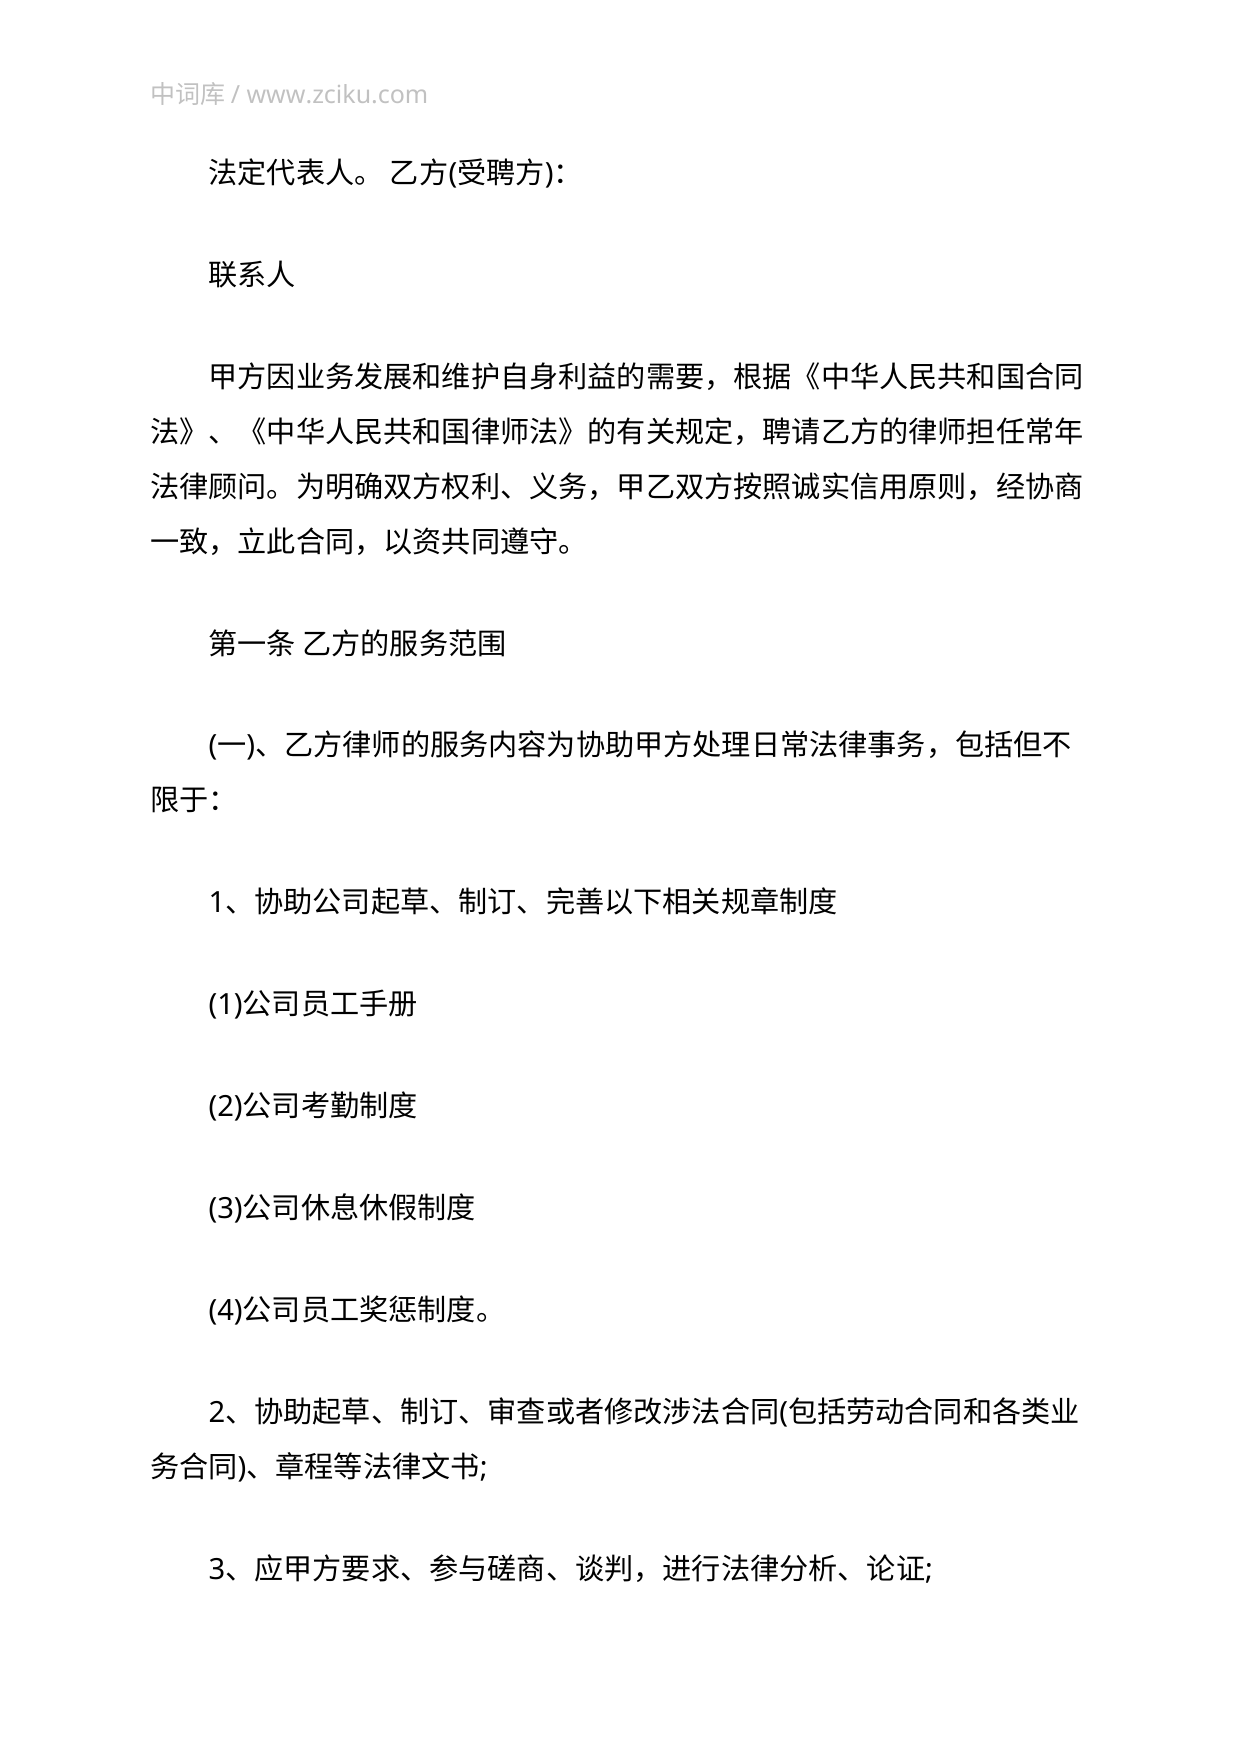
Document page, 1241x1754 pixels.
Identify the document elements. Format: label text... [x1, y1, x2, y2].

text (1)公司员工手册 [150, 981, 1090, 1023]
text 3、应甲方要求、参与磋商、谈判，进行法律分析、论证; [150, 1546, 1090, 1588]
text 甲方因业务发展和维护自身利益的需要，根据《中华人民共和国合同法》、《中华人民共和国律师法》的有关规定，聘请乙方的律师担任常年法律顾问。为明确双方权利、义务，甲乙双方按照诚实信用原则，经协商一致，立此合同，以资共同遵守。 [150, 354, 1090, 561]
text (3)公司休息休假制度 [150, 1185, 1090, 1227]
text 法定代表人。 乙方(受聘方)： [150, 150, 1090, 192]
text 联系人 [150, 252, 1090, 294]
text (2)公司考勤制度 [150, 1083, 1090, 1125]
text 第一条 乙方的服务范围 [150, 620, 1090, 662]
text (4)公司员工奖惩制度。 [150, 1287, 1090, 1329]
text 2、协助起草、制订、审查或者修改涉法合同(包括劳动合同和各类业务合同)、章程等法律文书; [150, 1389, 1090, 1486]
text 1、协助公司起草、制订、完善以下相关规章制度 [150, 879, 1090, 921]
text (一)、乙方律师的服务内容为协助甲方处理日常法律事务，包括但不限于： [150, 722, 1090, 819]
